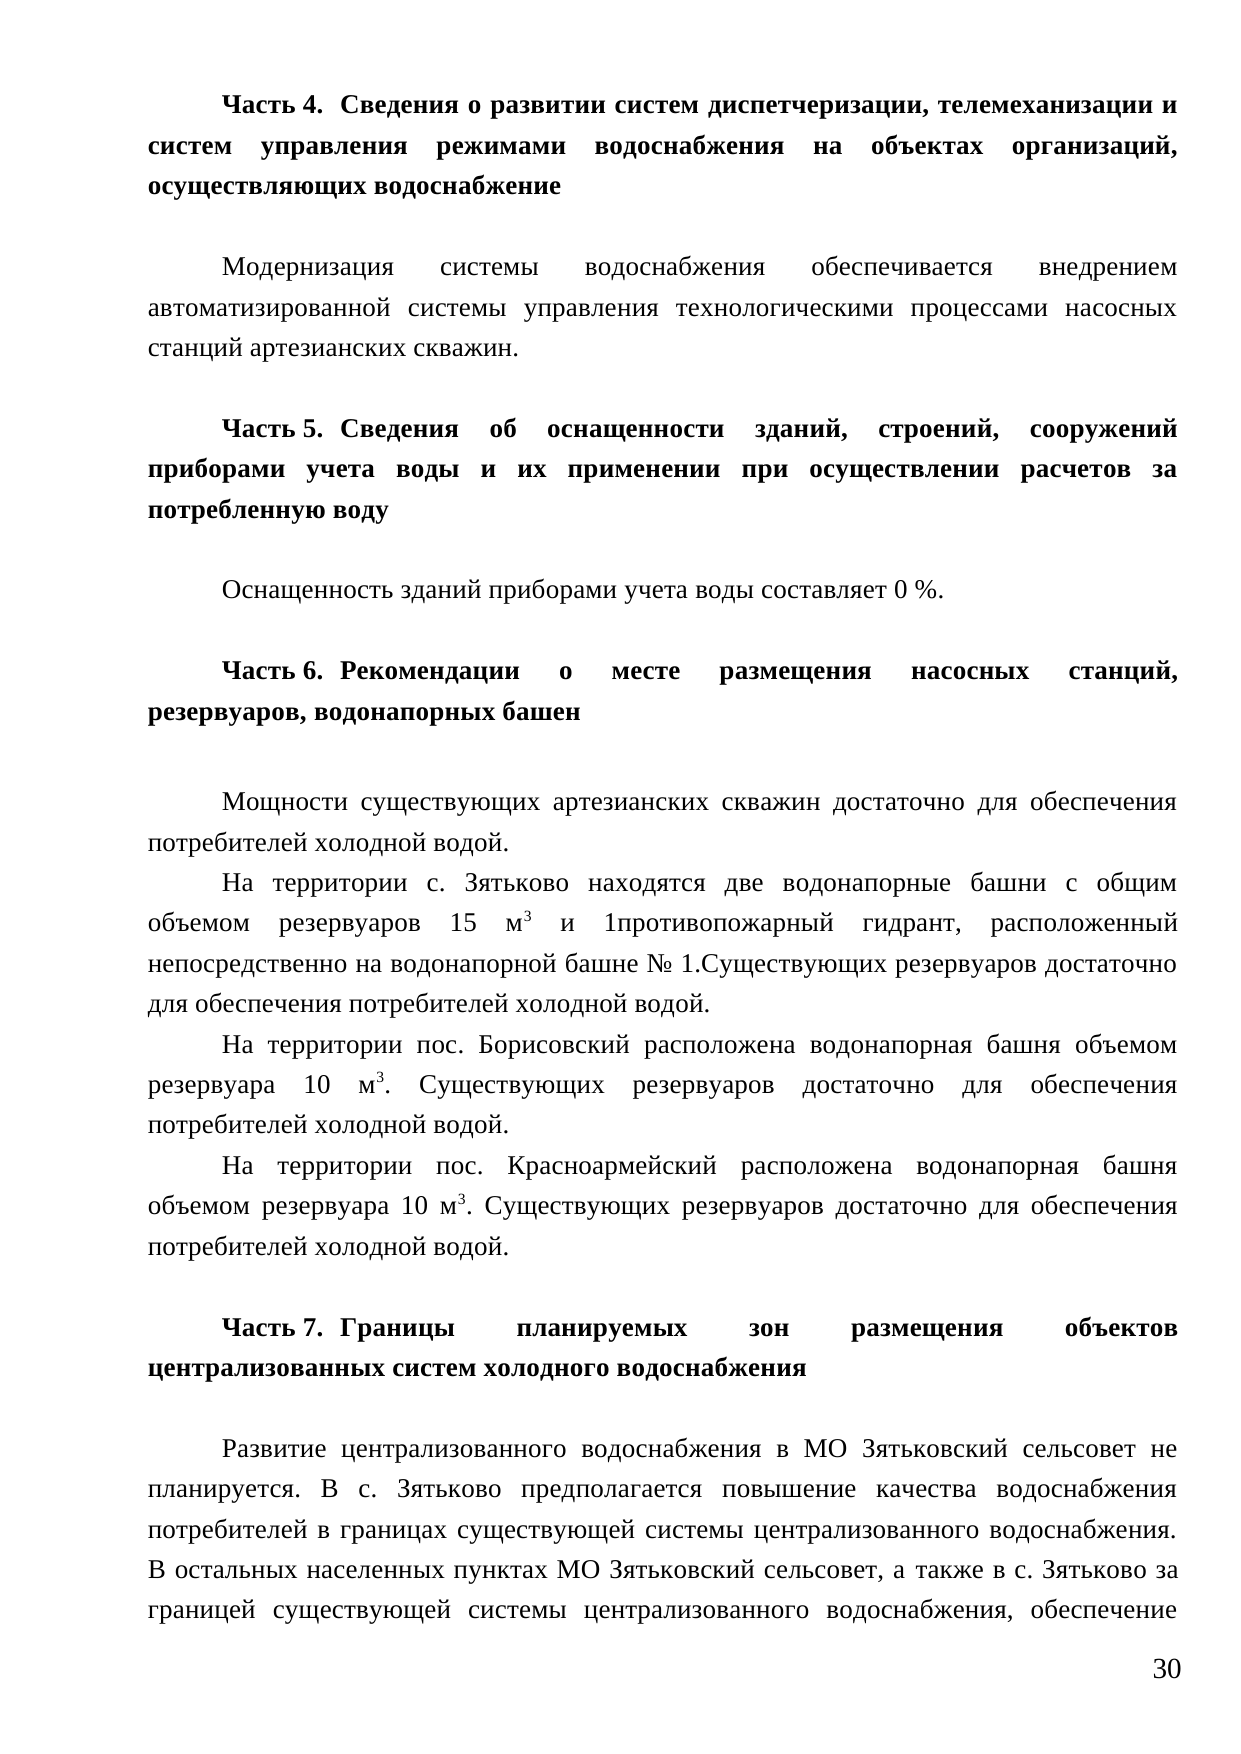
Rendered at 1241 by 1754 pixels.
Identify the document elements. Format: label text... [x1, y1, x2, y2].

text Часть 5. Сведения об оснащенности зданий, строений, сооружений приборами учета воды и их применении при осуществлении расчетов за потребленную воду [148, 412, 1179, 524]
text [148, 1432, 1179, 1625]
text На территории с. Зятьково находятся две водонапорные башни с общим объемом резервуаров 15 м3 и 1противопожарный гидрант, расположенный непосредственно на водонапорной башне № 1.Существующих резервуаров достаточно для обеспечения потребителей холодной водой. [148, 866, 1179, 1018]
text Модернизация системы водоснабжения обеспечивается внедрением автоматизированной системы управления технологическими процессами насосных станций артезианских скважин. [148, 250, 1179, 362]
text На территории пос. Борисовский расположена водонапорная башня объемом резервуара 10 м3. Существующих резервуаров достаточно для обеспечения потребителей холодной водой. [148, 1028, 1179, 1140]
text Оснащенность зданий приборами учета воды составляет 0 %. [148, 574, 1179, 605]
text Часть 6. Рекомендации о месте размещения насосных станций, резервуаров, водонапорных башен [148, 654, 1179, 726]
text Часть 7. Границы планируемых зон размещения объектов централизованных систем холодного водоснабжения [148, 1311, 1179, 1382]
text Часть 4. Сведения о развитии систем диспетчеризации, телемеханизации и систем управления режимами водоснабжения на объектах организаций, осуществляющих водоснабжение [148, 89, 1179, 201]
text На территории пос. Красноармейский расположена водонапорная башня объемом резервуара 10 м3. Существующих резервуаров достаточно для обеспечения потребителей холодной водой. [148, 1149, 1179, 1261]
text Мощности существующих артезианских скважин достаточно для обеспечения потребителей холодной водой. [148, 785, 1179, 857]
